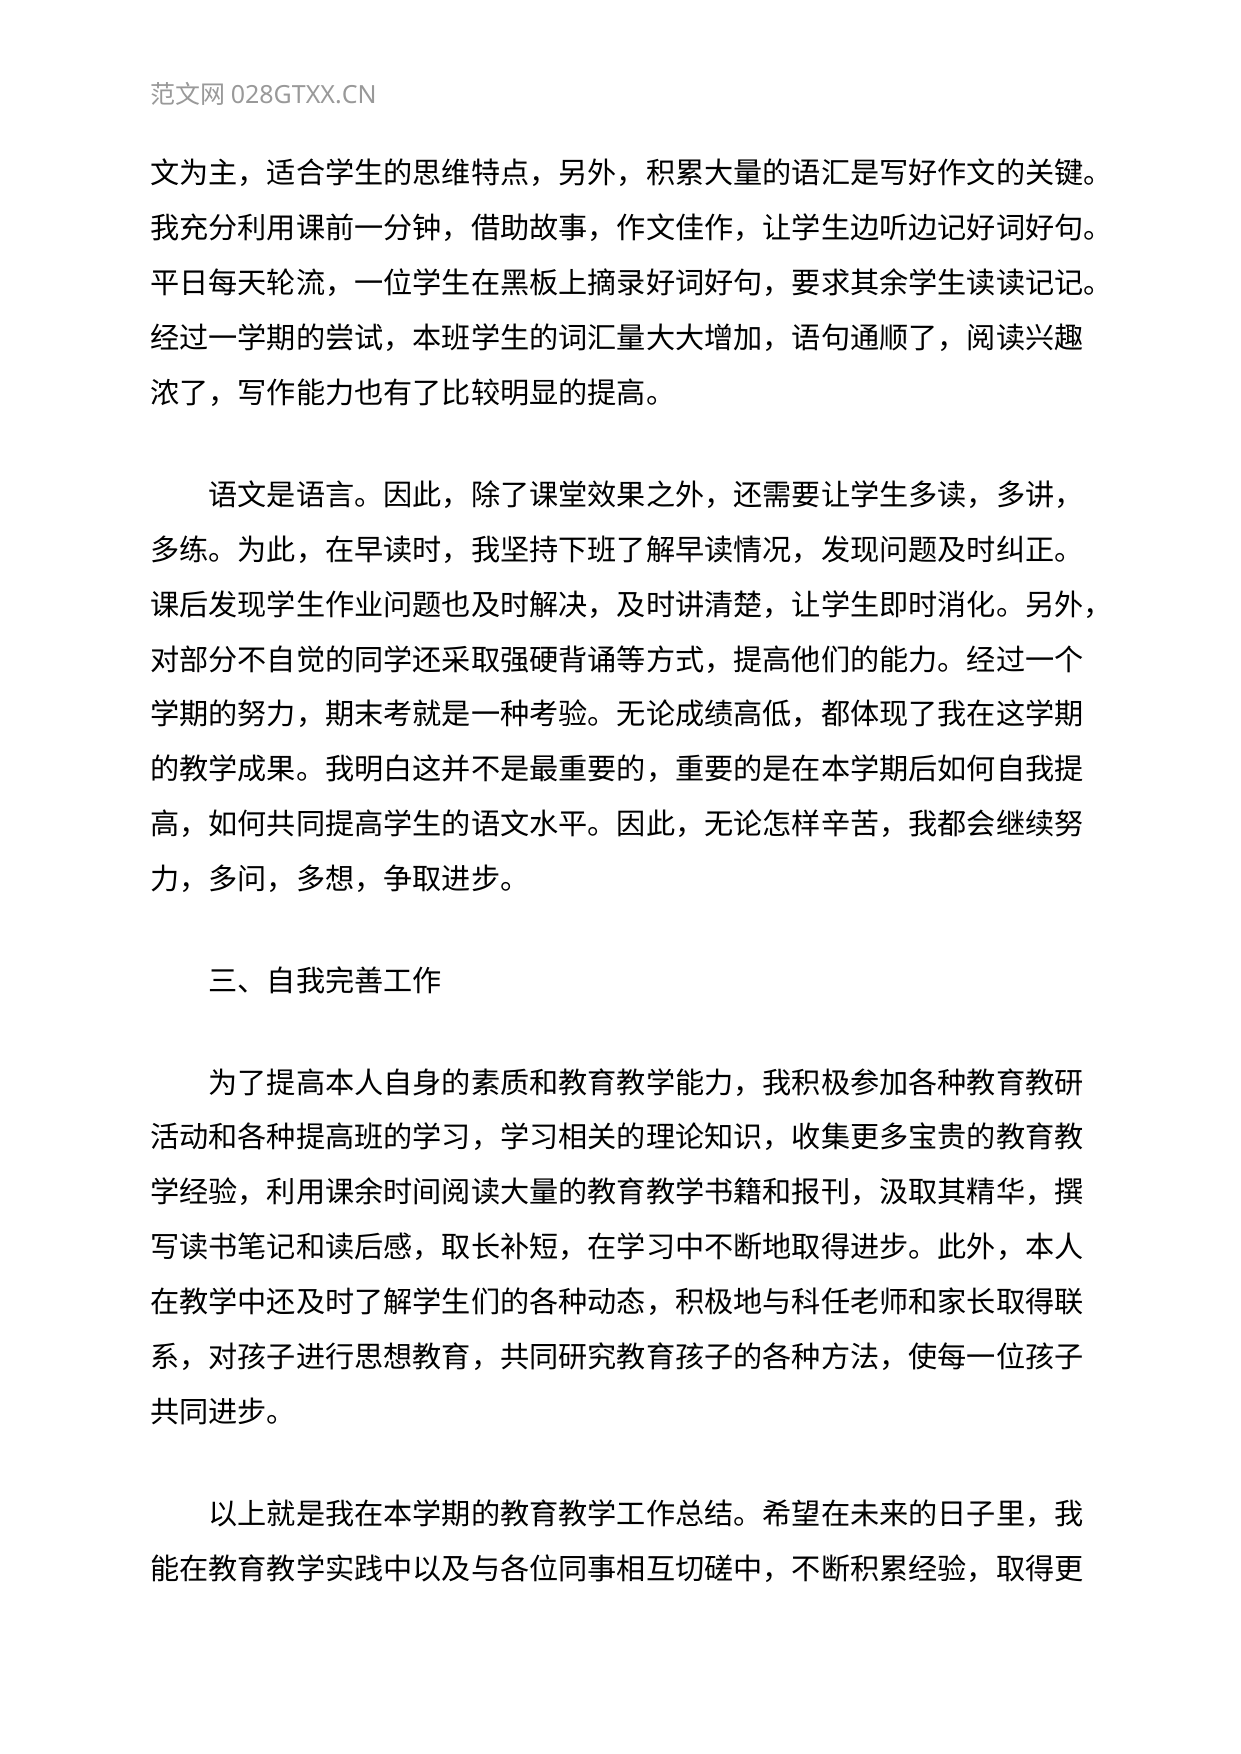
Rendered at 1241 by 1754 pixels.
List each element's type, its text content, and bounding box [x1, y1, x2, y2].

text 语文是语言。因此，除了课堂效果之外，还需要让学生多读，多讲，多练。为此，在早读时，我坚持下班了解早读情况，发现问题及时纠正。课后发现学生作业问题也及时解决，及时讲清楚，让学生即时消化。另外，对部分不自觉的同学还采取强硬背诵等方式，提高他们的能力。经过一个学期的努力，期末考就是一种考验。无论成绩高低，都体现了我在这学期的教学成果。我明白这并不是最重要的，重要的是在本学期后如何自我提高，如何共同提高学生的语文水平。因此，无论怎样辛苦，我都会继续努力，多问，多想，争取进步。 [150, 471, 1090, 898]
text 为了提高本人自身的素质和教育教学能力，我积极参加各种教育教研活动和各种提高班的学习，学习相关的理论知识，收集更多宝贵的教育教学经验，利用课余时间阅读大量的教育教学书籍和报刊，汲取其精华，撰写读书笔记和读后感，取长补短，在学习中不断地取得进步。此外，本人在教学中还及时了解学生们的各种动态，积极地与科任老师和家长取得联系，对孩子进行思想教育，共同研究教育孩子的各种方法，使每一位孩子共同进步。 [150, 1059, 1090, 1431]
text 三、自我完善工作 [150, 957, 1090, 1000]
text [150, 1490, 1090, 1587]
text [150, 150, 1090, 412]
